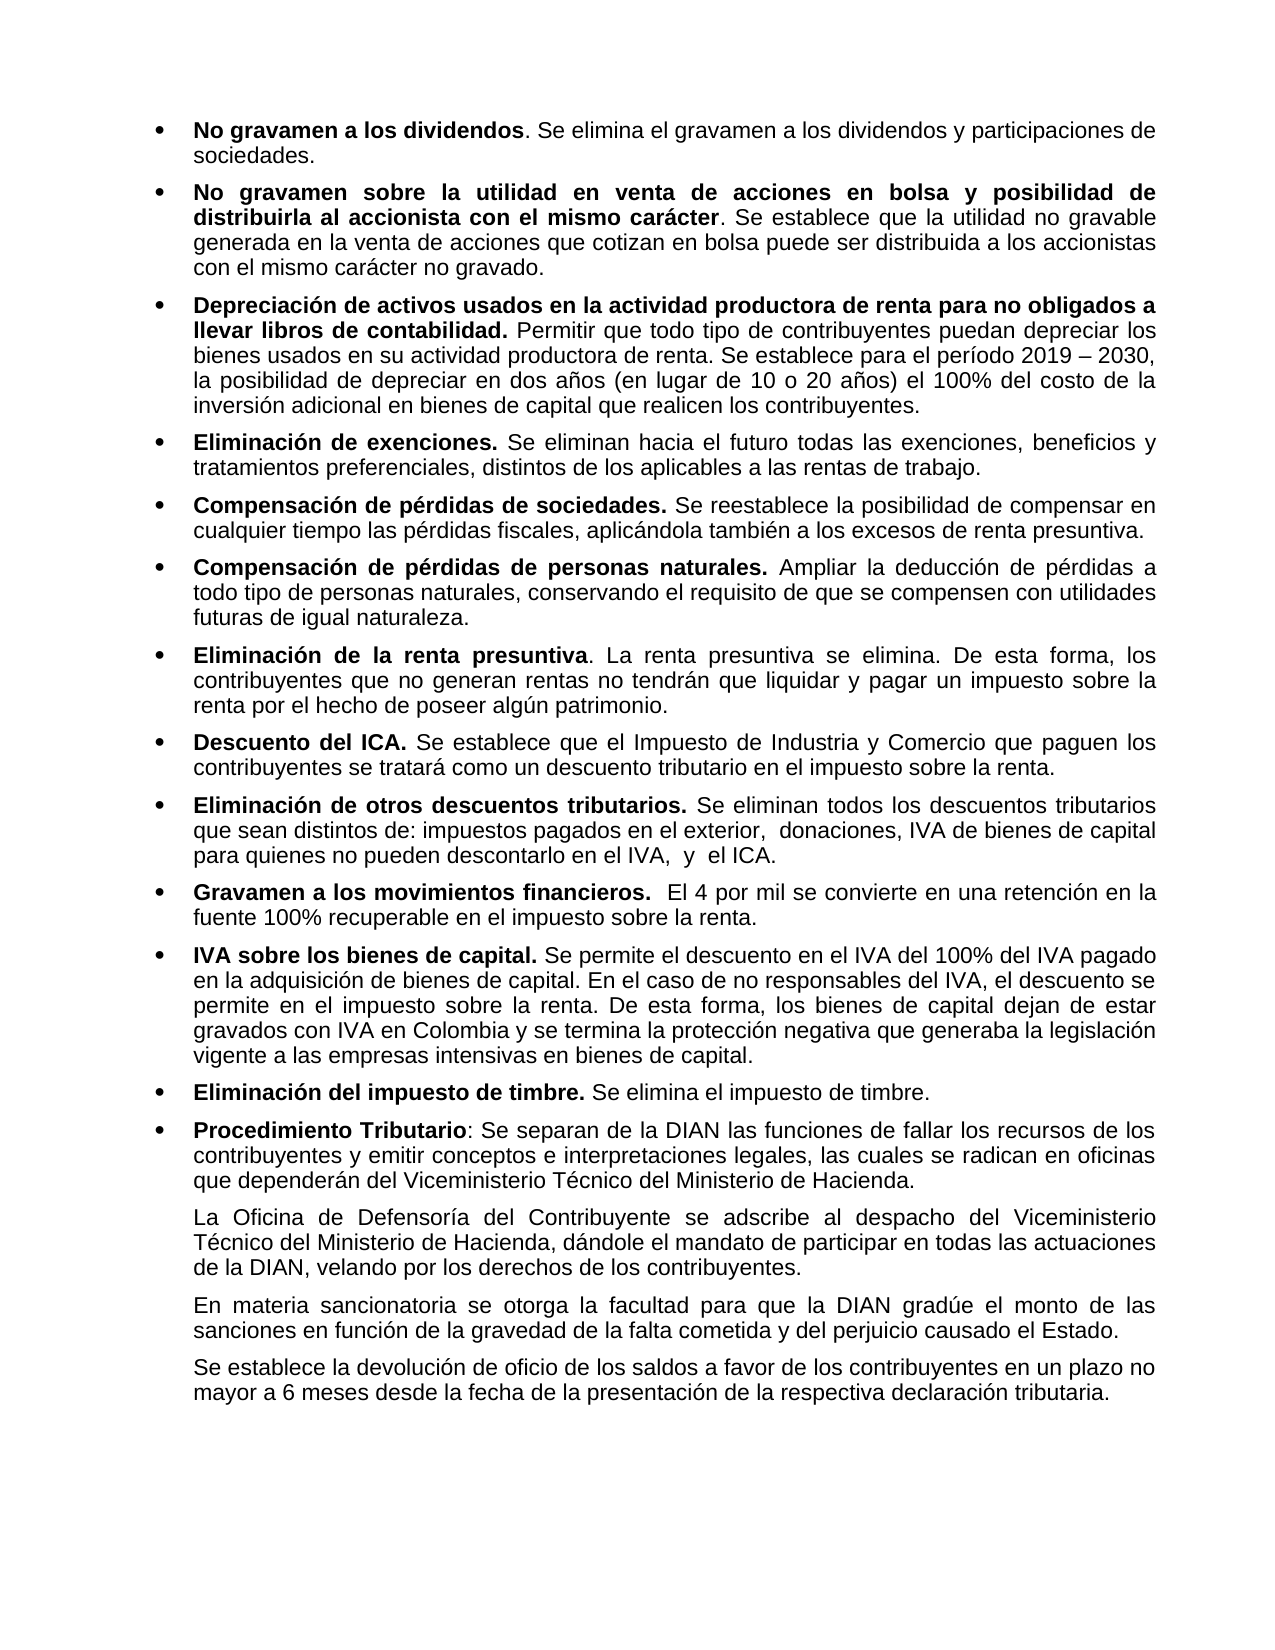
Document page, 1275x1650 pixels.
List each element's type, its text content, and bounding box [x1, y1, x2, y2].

list Descuento del ICA. Se establece que el Impuesto de Industria y Comercio que paguen los contribuyentes se tratará como un descuento tributario en el impuesto sobre la renta. [156, 731, 1157, 781]
list No gravamen a los dividendos. Se elimina el gravamen a los dividendos y participaciones de sociedades. [156, 118, 1157, 168]
list IVA sobre los bienes de capital. Se permite el descuento en el IVA del 100% del IVA pagado en la adquisición de bienes de capital. En el caso de no responsables del IVA, el descuento se permite en el impuesto sobre la renta. De esta forma, los bienes de capital dejan de estar gravados con IVA en Colombia y se termina la protección negativa que generaba la legislación vigente a las empresas intensivas en bienes de capital. [156, 943, 1157, 1068]
list Eliminación de la renta presuntiva. La renta presuntiva se elimina. De esta forma, los contribuyentes que no generan rentas no tendrán que liquidar y pagar un impuesto sobre la renta por el hecho de poseer algún patrimonio. [156, 643, 1157, 718]
list Eliminación del impuesto de timbre. Se elimina el impuesto de timbre. [156, 1081, 1157, 1106]
list Gravamen a los movimientos financieros. El 4 por mil se convierte en una retención en la fuente 100% recuperable en el impuesto sobre la renta. [156, 881, 1157, 931]
list En materia sancionatoria se otorga la facultad para que la DIAN gradúe el monto de las sanciones en función de la gravedad de la falta cometida y del perjuicio causado el Estado. [193, 1293, 1157, 1343]
list Compensación de pérdidas de personas naturales. Ampliar la deducción de pérdidas a todo tipo de personas naturales, conservando el requisito de que se compensen con utilidades futuras de igual naturaleza. [156, 556, 1157, 631]
list Se establece la devolución de oficio de los saldos a favor de los contribuyentes en un plazo no mayor a 6 meses desde la fecha de la presentación de la respectiva declaración tributaria. [193, 1356, 1157, 1406]
list Eliminación de exenciones. Se eliminan hacia el futuro todas las exenciones, beneficios y tratamientos preferenciales, distintos de los aplicables a las rentas de trabajo. [156, 431, 1157, 481]
list Procedimiento Tributario: Se separan de la DIAN las funciones de fallar los recursos de los contribuyentes y emitir conceptos e interpretaciones legales, las cuales se radican en oficinas que dependerán del Viceministerio Técnico del Ministerio de Hacienda. [156, 1118, 1157, 1193]
list Eliminación de otros descuentos tributarios. Se eliminan todos los descuentos tributarios que sean distintos de: impuestos pagados en el exterior, donaciones, IVA de bienes de capital para quienes no pueden descontarlo en el IVA, y el ICA. [156, 793, 1157, 868]
list La Oficina de Defensoría del Contribuyente se adscribe al despacho del Viceministerio Técnico del Ministerio de Hacienda, dándole el mandato de participar en todas las actuaciones de la DIAN, velando por los derechos de los contribuyentes. [193, 1206, 1157, 1281]
list Compensación de pérdidas de sociedades. Se reestablece la posibilidad de compensar en cualquier tiempo las pérdidas fiscales, aplicándola también a los excesos de renta presuntiva. [156, 493, 1157, 543]
list No gravamen sobre la utilidad en venta de acciones en bolsa y posibilidad de distribuirla al accionista con el mismo carácter. Se establece que la utilidad no gravable generada en la venta de acciones que cotizan en bolsa puede ser distribuida a los accionistas con el mismo carácter no gravado. [156, 181, 1157, 281]
list Depreciación de activos usados en la actividad productora de renta para no obligados a llevar libros de contabilidad. Permitir que todo tipo de contribuyentes puedan depreciar los bienes usados en su actividad productora de renta. Se establece para el período 2019 – 2030, la posibilidad de depreciar en dos años (en lugar de 10 o 20 años) el 100% del costo de la inversión adicional en bienes de capital que realicen los contribuyentes. [156, 293, 1157, 418]
